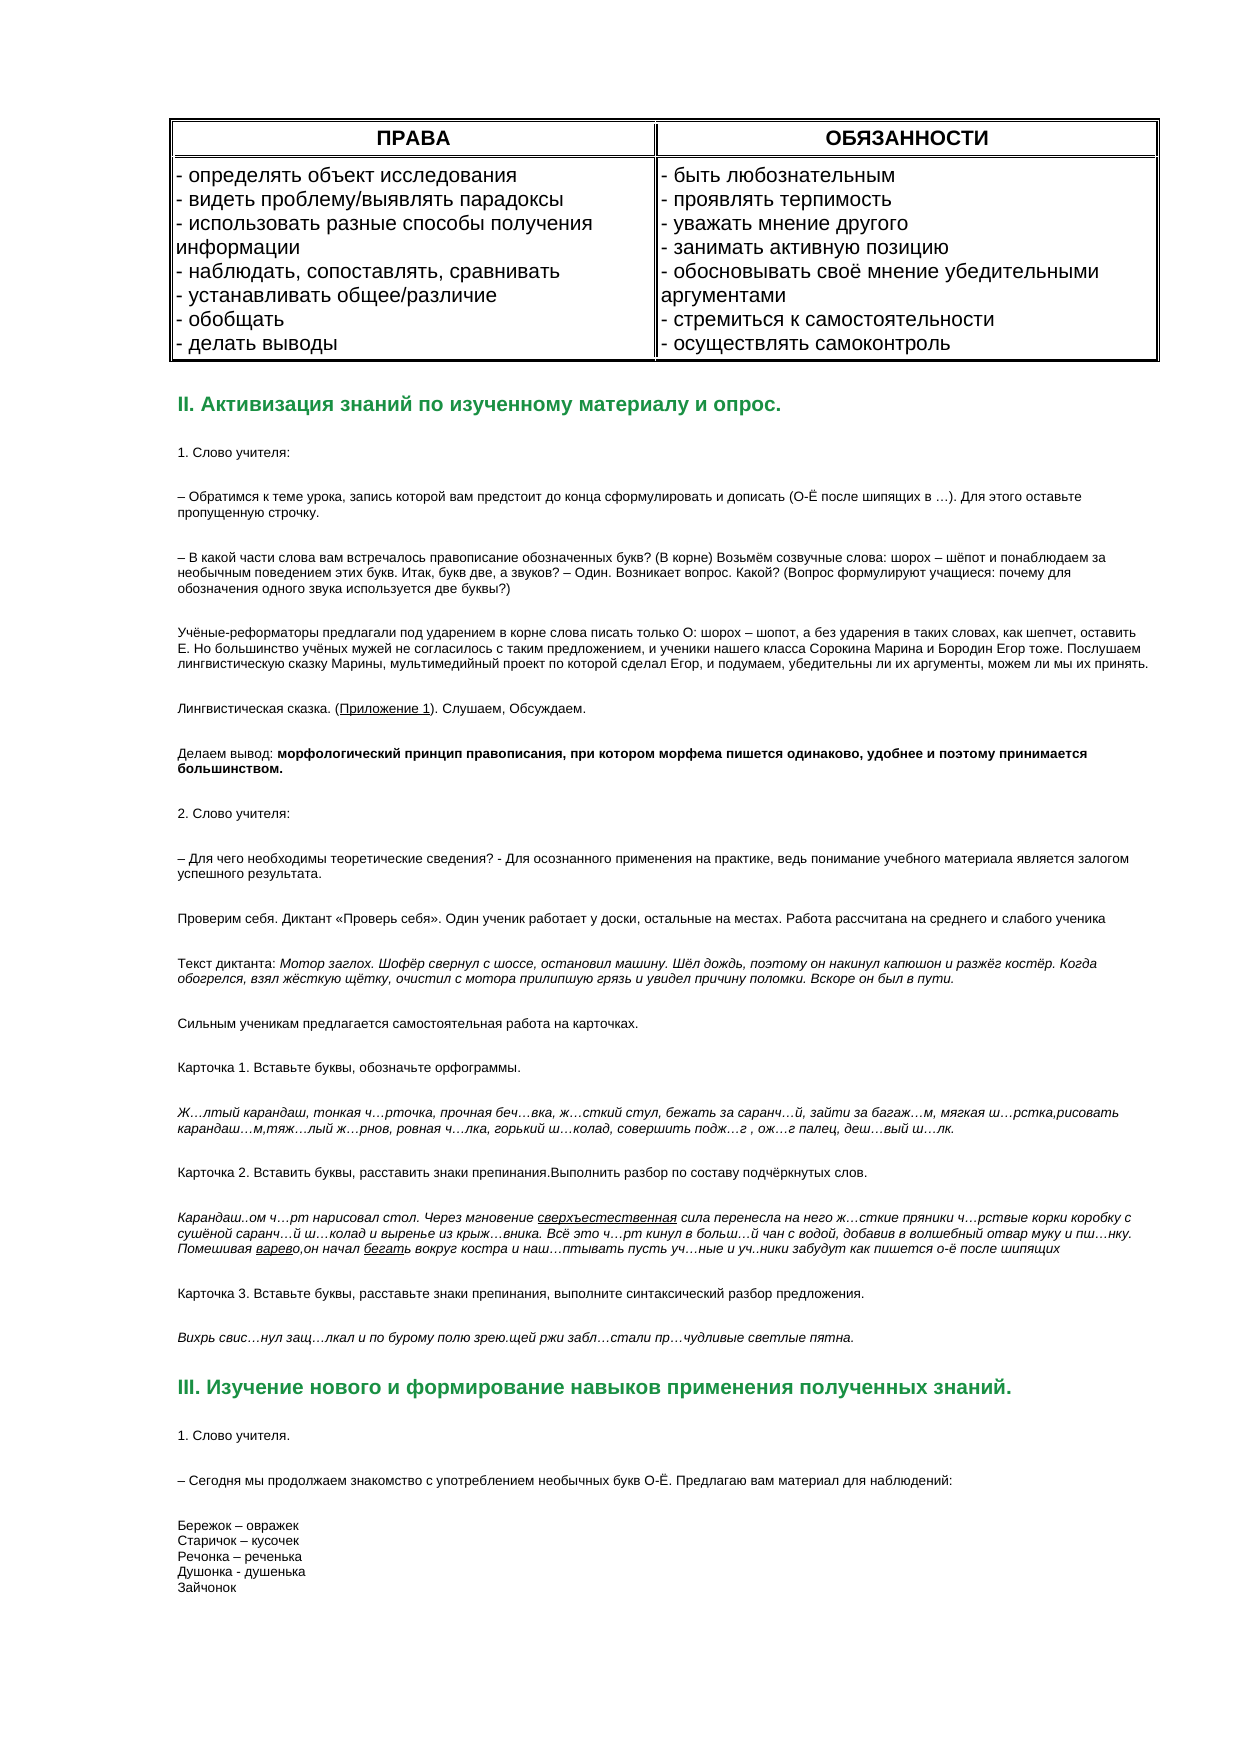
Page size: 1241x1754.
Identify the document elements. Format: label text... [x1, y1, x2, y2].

text Бережок – овражек Старичок – кусочек Речонка – реченька Душонка - душенька Зайчонок [177, 1517, 1152, 1595]
text Сильным ученикам предлагается самостоятельная работа на карточках. [177, 1016, 1152, 1031]
text II. Активизация знаний по изученному материалу и опрос. [177, 391, 1152, 415]
text Учёные-реформаторы предлагали под ударением в корне слова писать только О: шорох – шопот, а без ударения в таких словах, как шепчет, оставить Е. Но большинство учёных мужей не согласилось с таким предложением, и ученики нашего класса Сорокина Марина и Бородин Егор тоже. Послушаем лингвистическую сказку Марины, мультимедийный проект по которой сделал Егор, и подумаем, убедительны ли их аргументы, можем ли мы их принять. [177, 625, 1152, 672]
text – Обратимся к теме урока, запись которой вам предстоит до конца сформулировать и дописать (О-Ё после шипящих в …). Для этого оставьте пропущенную строчку. [177, 489, 1152, 520]
table_cell - быть любознательным - проявлять терпимость - уважать мнение другого - занимать активную позицию - обосновывать своё мнение убедительными аргументами - стремиться к самостоятельности - осуществлять самоконтроль [656, 155, 1158, 359]
table_header ПРАВА [173, 120, 656, 155]
text 1. Слово учителя. [177, 1428, 1152, 1443]
text Делаем вывод: морфологический принцип правописания, при котором морфема пишется одинаково, удобнее и поэтому принимается большинством. [177, 746, 1152, 777]
text Проверим себя. Диктант «Проверь себя». Один ученик работает у доски, остальные на местах. Работа рассчитана на среднего и слабого ученика [177, 911, 1152, 926]
text Лингвистическая сказка. (Приложение 1). Слушаем, Обсуждаем. [177, 701, 1152, 716]
text Карточка 2. Вставить буквы, расставить знаки препинания.Выполнить разбор по составу подчёркнутых слов. [177, 1165, 1152, 1181]
text Карточка 1. Вставьте буквы, обозначьте орфограммы. [177, 1060, 1152, 1076]
text Карточка 3. Вставьте буквы, расставьте знаки препинания, выполните синтаксический разбор предложения. [177, 1286, 1152, 1301]
text III. Изучение нового и формирование навыков применения полученных знаний. [177, 1375, 1152, 1399]
text Ж…лтый карандаш, тонкая ч…рточка, прочная беч…вка, ж…сткий стул, бежать за саранч…й, зайти за багаж…м, мягкая ш…рстка,рисовать карандаш…м,тяж…лый ж…рнов, ровная ч…лка, горький ш…колад, совершить подж…г , ож…г палец, деш…вый ш…лк. [177, 1105, 1152, 1136]
text – Для чего необходимы теоретические сведения? - Для осознанного применения на практике, ведь понимание учебного материала является залогом успешного результата. [177, 850, 1152, 881]
text Вихрь свис…нул защ…лкал и по бурому полю зрею.щей ржи забл…стали пр…чудливые светлые пятна. [177, 1330, 1152, 1346]
table_header ОБЯЗАННОСТИ [656, 122, 1156, 155]
table_cell - определять объект исследования - видеть проблему/выявлять парадоксы - использовать разные способы получения информации - наблюдать, сопоставлять, сравнивать - устанавливать общее/различие - обобщать - делать выводы [171, 155, 656, 359]
text – В какой части слова вам встречалось правописание обозначенных букв? (В корне) Возьмём созвучные слова: шорох – шёпот и понаблюдаем за необычным поведением этих букв. Итак, букв две, а звуков? – Один. Возникает вопрос. Какой? (Вопрос формулируют учащиеся: почему для обозначения одного звука используется две буквы?) [177, 549, 1152, 596]
text 2. Слово учителя: [177, 806, 1152, 821]
text Карандаш..ом ч…рт нарисовал стол. Через мгновение сверхъестественная сила перенесла на него ж…сткие пряники ч…рствые корки коробку с сушёной саранч…й ш…колад и выренье из крыж…вника. Всё это ч…рт кинул в больш…й чан с водой, добавив в волшебный отвар муку и пш…нку. Помешивая варево,он начал бегать вокруг костра и наш…птывать пусть уч…ные и уч..ники забудут как пишется о-ё после шипящих [177, 1210, 1152, 1256]
text – Сегодня мы продолжаем знакомство с употреблением необычных букв О-Ё. Предлагаю вам материал для наблюдений: [177, 1473, 1152, 1488]
text 1. Слово учителя: [177, 444, 1152, 460]
text Текст диктанта: Мотор заглох. Шофёр свернул с шоссе, остановил машину. Шёл дождь, поэтому он накинул капюшон и разжёг костёр. Когда обогрелся, взял жёсткую щётку, очистил с мотора прилипшую грязь и увидел причину поломки. Вскоре он был в пути. [177, 955, 1152, 986]
